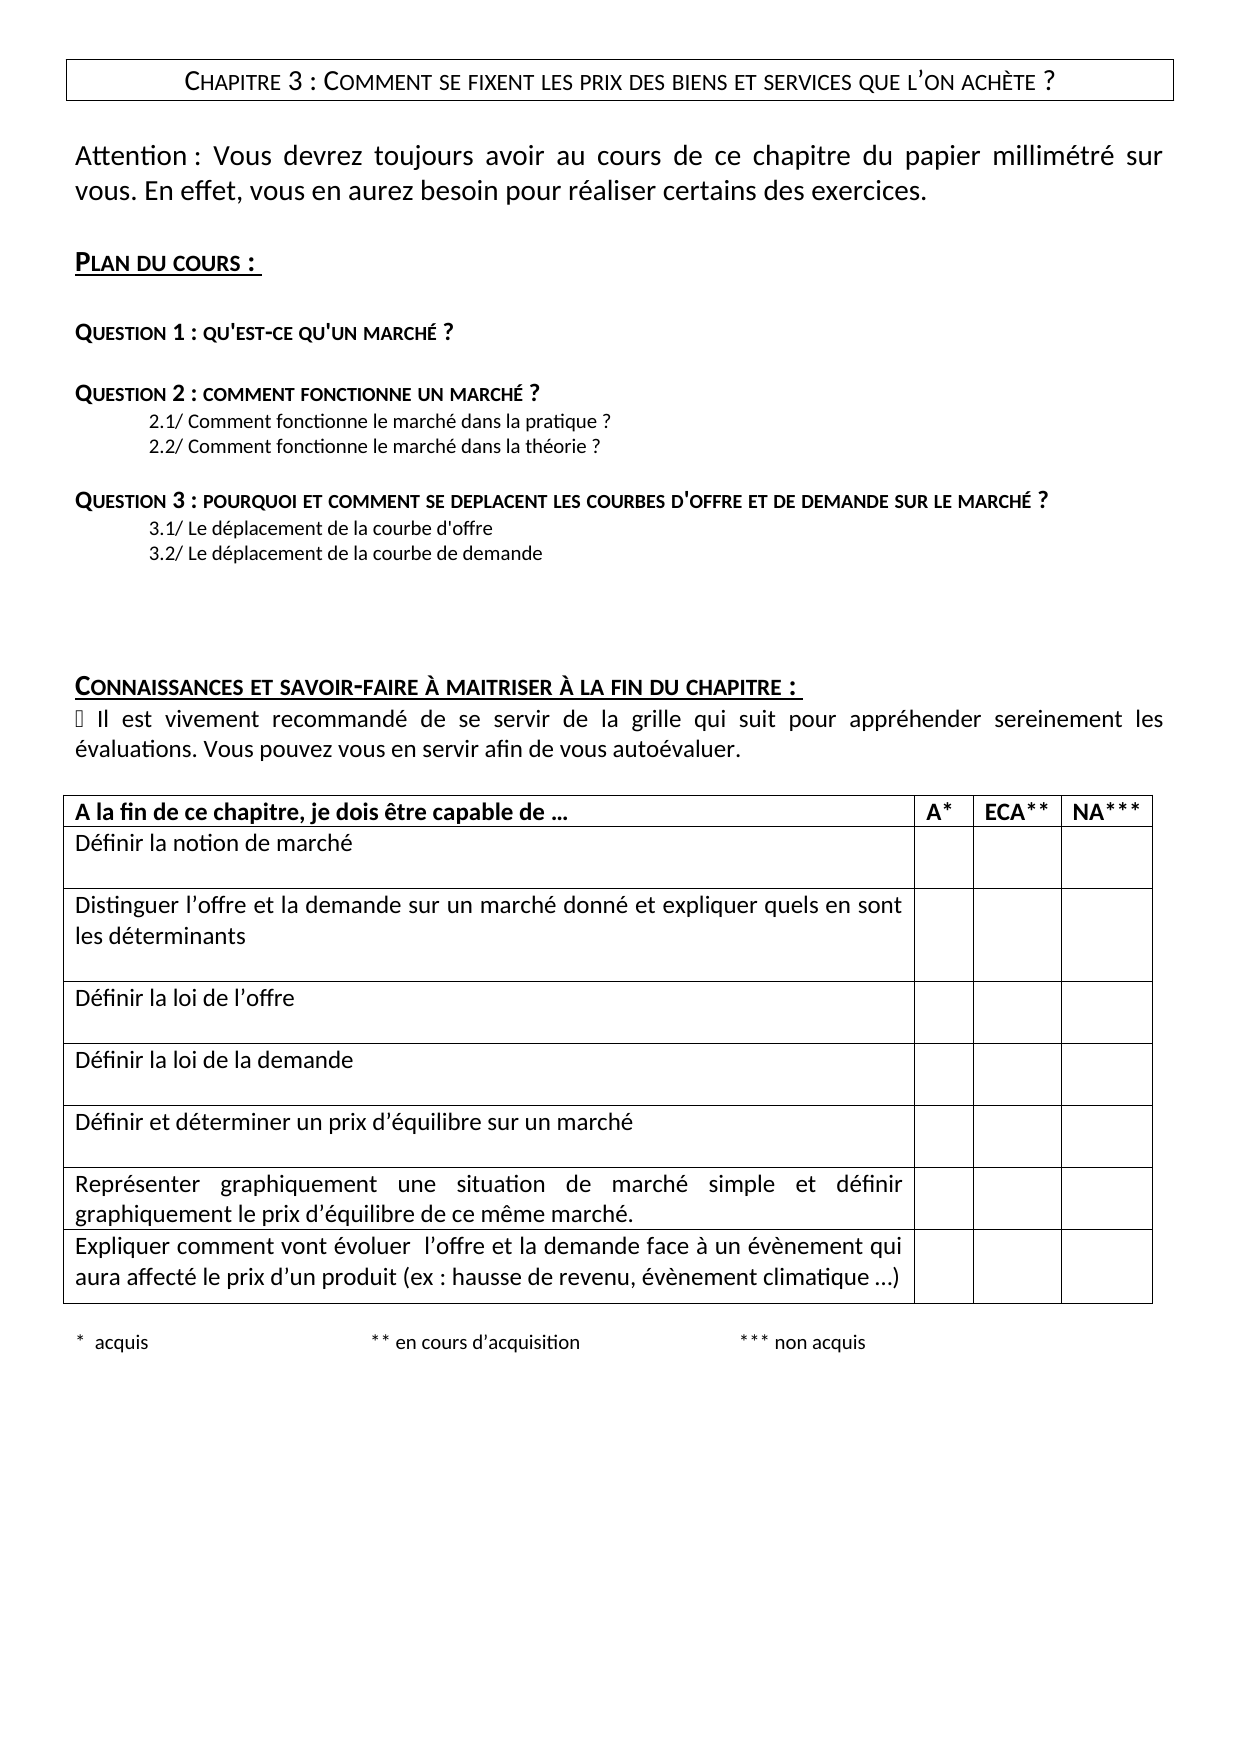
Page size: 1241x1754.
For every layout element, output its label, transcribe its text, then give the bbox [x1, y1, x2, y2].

table_cell Définir la loi de l’offre [64, 982, 914, 1043]
table_cell Distinguer l’offre et la demande sur un marché donné et expliquer quels en sont les déterminants [64, 889, 914, 981]
table_cell [915, 827, 973, 888]
text Il est vivement recommandé de se servir de la grille qui suit pour appréhender sereinement les évaluations. Vous pouvez vous en servir afin de vous autoévaluer. [75, 703, 1165, 764]
table_cell [1062, 827, 1152, 888]
table_cell Représenter graphiquement une situation de marché simple et définir graphiquement le prix d’équilibre de ce même marché. [64, 1168, 914, 1229]
table_cell Expliquer comment vont évoluer l’offre et la demande face à un évènement qui aura affecté le prix d’un produit (ex : hausse de revenu, évènement climatique …) [64, 1230, 914, 1303]
table_cell [974, 1044, 1061, 1105]
text Question 2 : comment fonctionne un marché ? [75, 378, 1165, 408]
table_header NA*** [1062, 796, 1152, 826]
table_cell [974, 982, 1061, 1043]
text Question 1 : qu'est-ce qu'un marché ? [75, 317, 1165, 347]
table_cell [1062, 889, 1152, 981]
table_cell [974, 889, 1061, 981]
table_cell [974, 1106, 1061, 1167]
table_cell [1062, 1230, 1152, 1303]
text Connaissances et savoir-faire à maitriser à chapitre : [75, 667, 1165, 703]
table_cell [974, 1168, 1061, 1229]
text Question 3 : pourquoi et comment se deplacent les courbes d'offre et de demande sur le marché ? [75, 484, 1165, 515]
table_cell [1062, 1106, 1152, 1167]
table_cell Définir et déterminer un prix d’équilibre sur un marché [64, 1106, 914, 1167]
text 3.1/ Le déplacement de la courbe d'offre [75, 515, 1165, 540]
table_header A la fin de ce chapitre, je dois être capable de … [64, 796, 914, 826]
text Attention : Vous devrez toujours avoir au cours de ce chapitre du papier millimétré sur vous. En effet, vous en aurez besoin pour réaliser certains des exercices. [75, 137, 1165, 208]
table_cell [915, 1106, 973, 1167]
table_cell [1062, 1044, 1152, 1105]
table_cell Définir la loi de la demande [64, 1044, 914, 1105]
text Chapitre 3 : Comment se fixent les prix des biens et services que l’on achète ? [67, 60, 1173, 100]
text * acquis ** en cours d’acquisition *** non acquis [75, 1329, 1165, 1355]
table_cell [915, 889, 973, 981]
table_cell [974, 827, 1061, 888]
table_cell [915, 1230, 973, 1303]
table_header A* [915, 796, 973, 826]
table_cell [1062, 1168, 1152, 1229]
text 3.2/ Le déplacement de la courbe de demande [75, 540, 1165, 566]
text Plan du cours : [75, 243, 1165, 279]
table_header ECA** [974, 796, 1061, 826]
table_cell [915, 1168, 973, 1229]
table_cell [915, 1044, 973, 1105]
table_cell [1062, 982, 1152, 1043]
table_cell [974, 1230, 1061, 1303]
table_cell Définir la notion de marché [64, 827, 914, 888]
text 2.1/ Comment fonctionne le marché dans la pratique ? [75, 408, 1165, 433]
text 2.2/ Comment fonctionne le marché dans la théorie ? [75, 433, 1165, 459]
table_cell [915, 982, 973, 1043]
